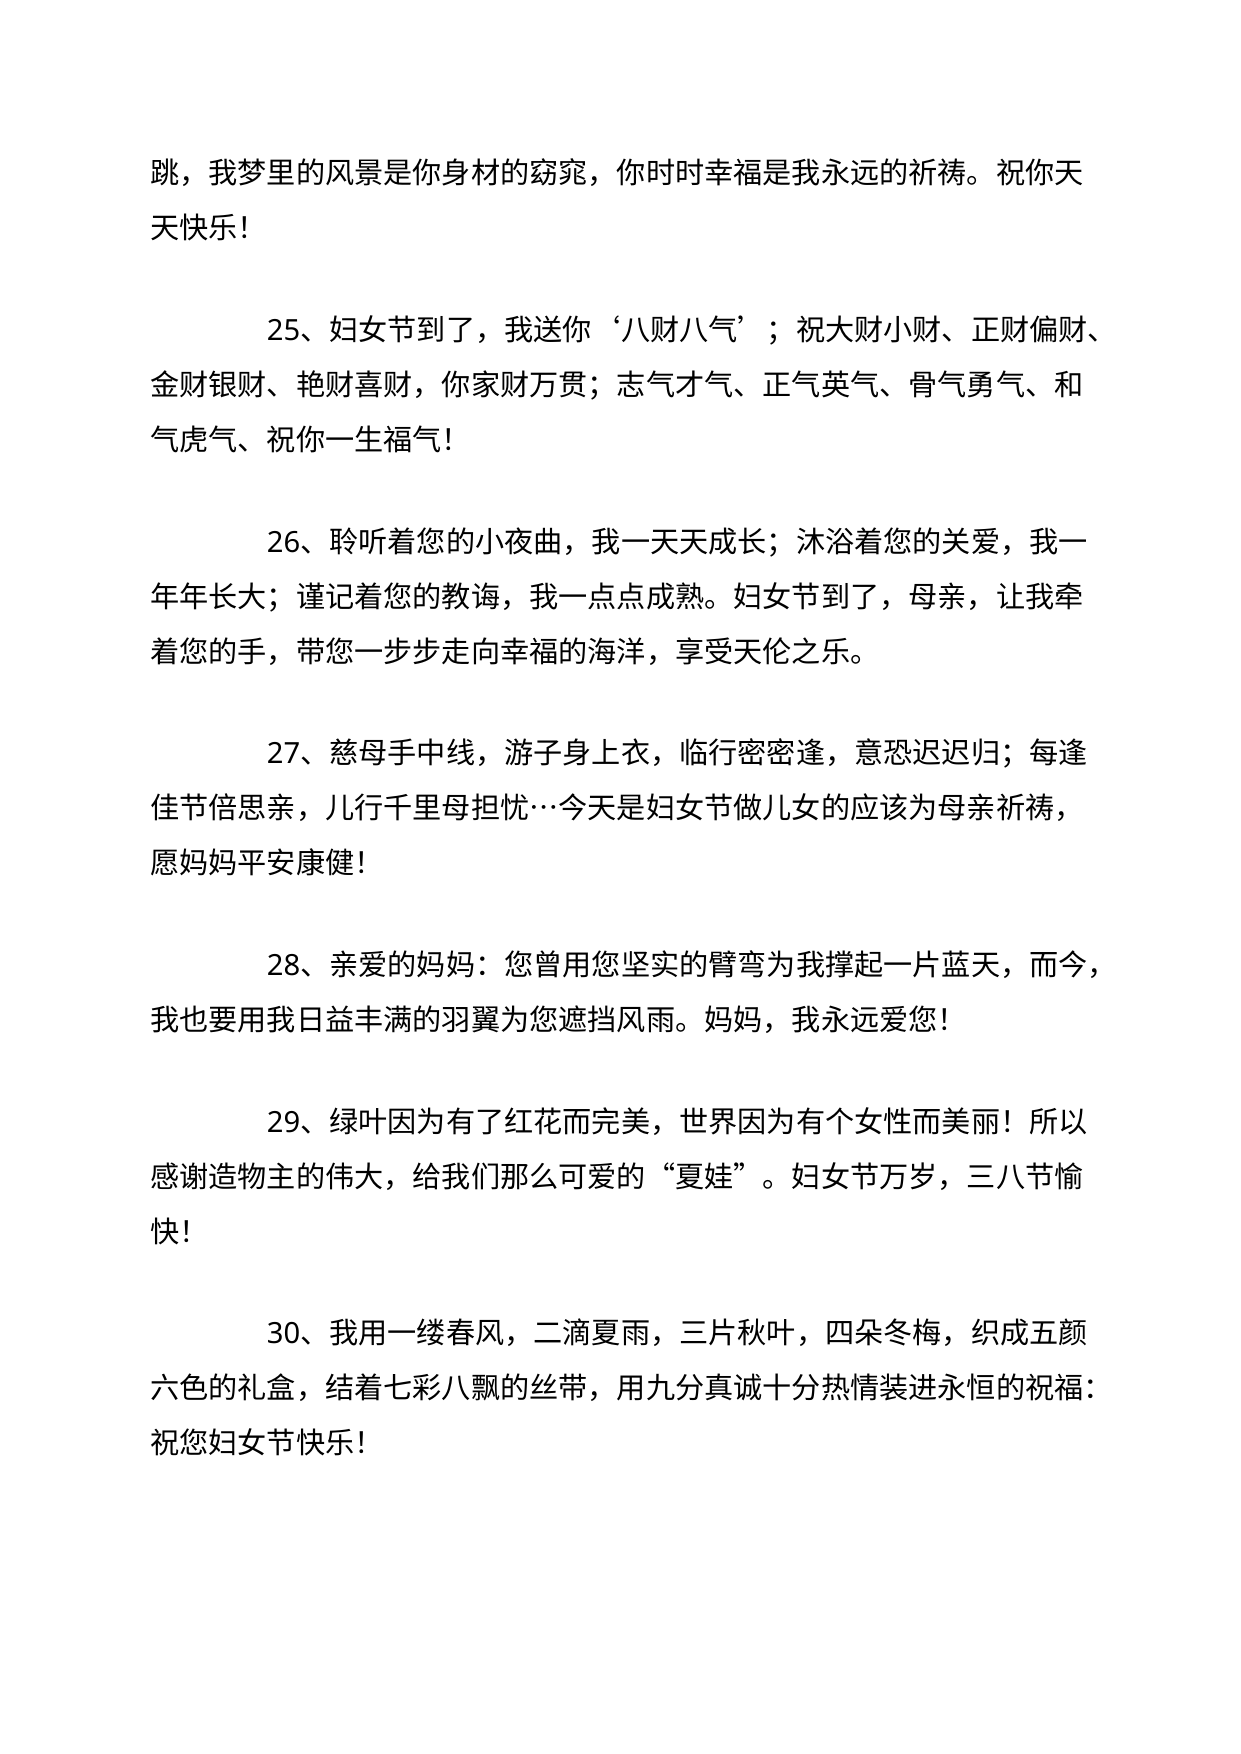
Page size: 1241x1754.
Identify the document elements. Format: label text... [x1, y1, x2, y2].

text 29、绿叶因为有了红花而完美，世界因为有个女性而美丽！所以感谢造物主的伟大，给我们那么可爱的“夏娃”。妇女节万岁，三八节愉快！ [150, 1098, 1090, 1251]
text 30、我用一缕春风，二滴夏雨，三片秋叶，四朵冬梅，织成五颜六色的礼盒，结着七彩八飘的丝带，用九分真诚十分热情装进永恒的祝福：祝您妇女节快乐！ [150, 1310, 1090, 1462]
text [150, 150, 1090, 247]
text 27、慈母手中线，游子身上衣，临行密密逢，意恐迟迟归；每逢佳节倍思亲，儿行千里母担忧…今天是妇女节做儿女的应该为母亲祈祷，愿妈妈平安康健！ [150, 730, 1090, 882]
text 26、聆听着您的小夜曲，我一天天成长；沐浴着您的关爱，我一年年长大；谨记着您的教诲，我一点点成熟。妇女节到了，母亲，让我牵着您的手，带您一步步走向幸福的海洋，享受天伦之乐。 [150, 518, 1090, 671]
text 25、妇女节到了，我送你‘八财八气’；祝大财小财、正财偏财、金财银财、艳财喜财，你家财万贯；志气才气、正气英气、骨气勇气、和气虎气、祝你一生福气！ [150, 307, 1090, 459]
text 28、亲爱的妈妈：您曾用您坚实的臂弯为我撑起一片蓝天，而今，我也要用我日益丰满的羽翼为您遮挡风雨。妈妈，我永远爱您！ [150, 942, 1090, 1039]
